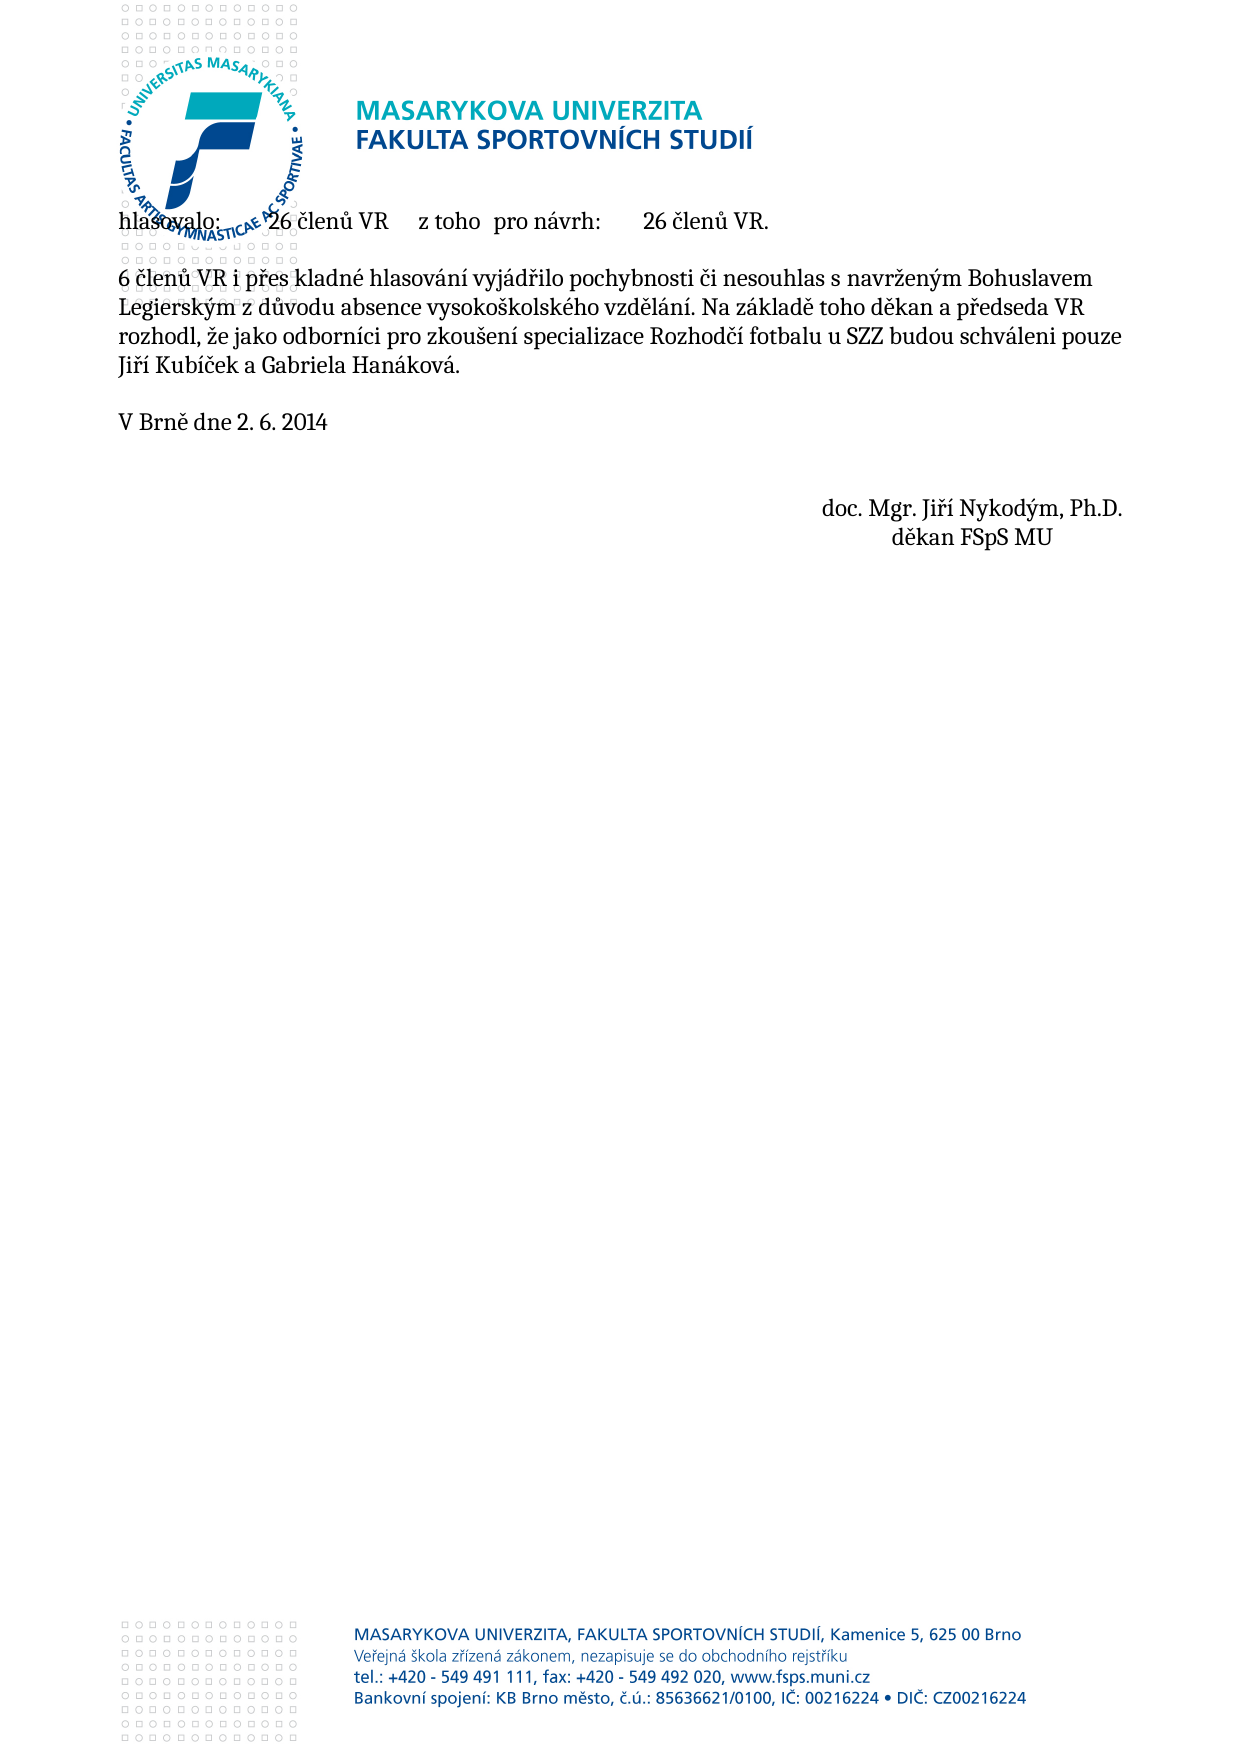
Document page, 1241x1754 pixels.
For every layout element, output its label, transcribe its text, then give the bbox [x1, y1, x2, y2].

text 6 členů VR i přes kladné hlasování vyjádřilo pochybnosti či nesouhlas s navrženým Bohuslavem Legierským z důvodu absence vysokoškolského vzdělání. Na základě toho děkan a předseda VR rozhodl, že jako odborníci pro zkoušení specializace Rozhodčí fotbalu u SZZ budou schváleni pouze Jiří Kubíček a Gabriela Hanáková. [118, 264, 1152, 379]
text V Brně dne 2. 6. 2014 [118, 408, 1152, 437]
text děkan FSpS MU [118, 523, 1152, 552]
text doc. Mgr. Jiří Nykodým, Ph.D. [718, 494, 1152, 523]
picture [0, 0, 769, 311]
picture [0, 1610, 1034, 1745]
text hlasovalo: 26 členů VR z toho pro návrh: 26 členů VR. [118, 207, 1152, 236]
